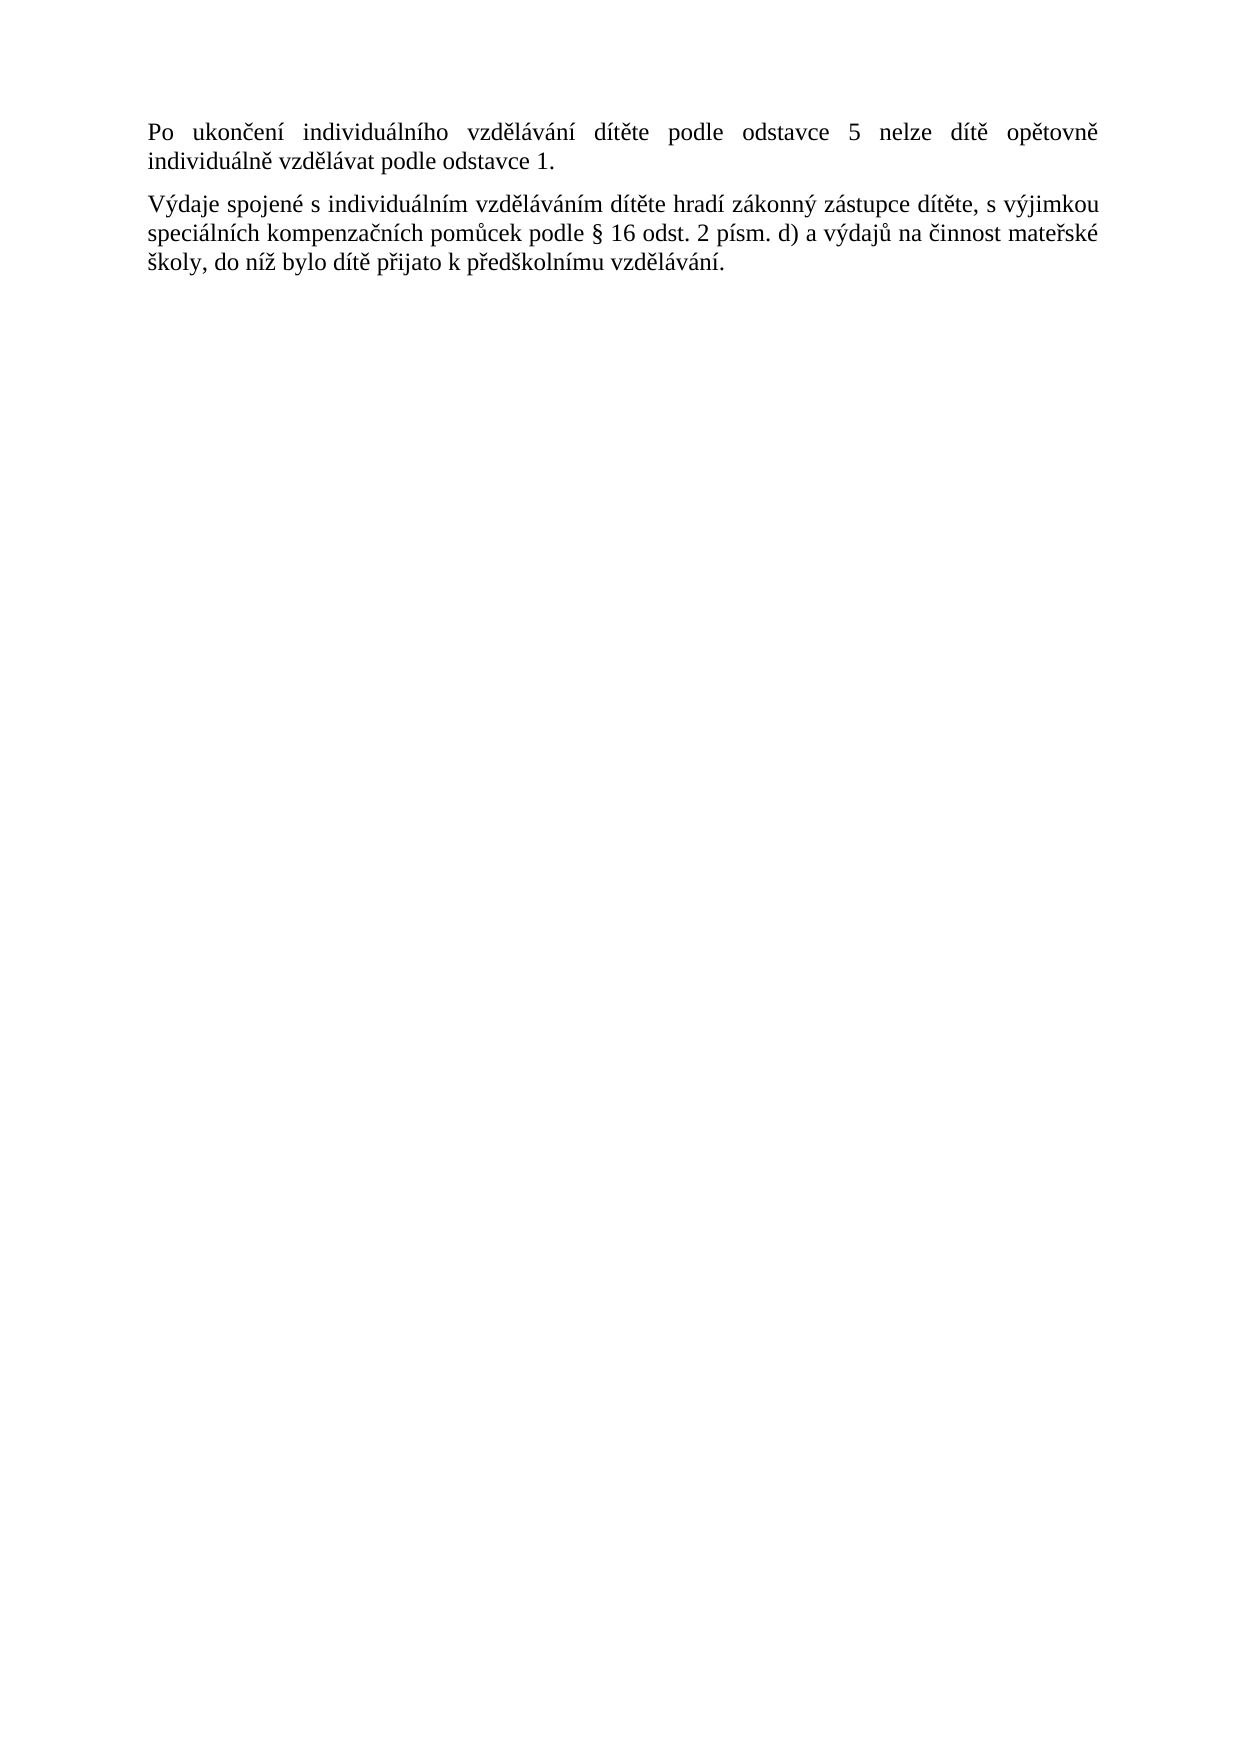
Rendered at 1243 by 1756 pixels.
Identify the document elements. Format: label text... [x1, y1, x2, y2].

text Po ukončení individuálního vzdělávání dítěte podle odstavce 5 nelze dítě opětovně individuálně vzdělávat podle odstavce 1. [147, 117, 1099, 174]
text Výdaje spojené s individuálním vzděláváním dítěte hradí zákonný zástupce dítěte, s výjimkou speciálních kompenzačních pomůcek podle § 16 odst. 2 písm. d) a výdajů na činnost mateřské školy, do níž bylo dítě přijato k předškolnímu vzdělávání. [147, 189, 1100, 276]
